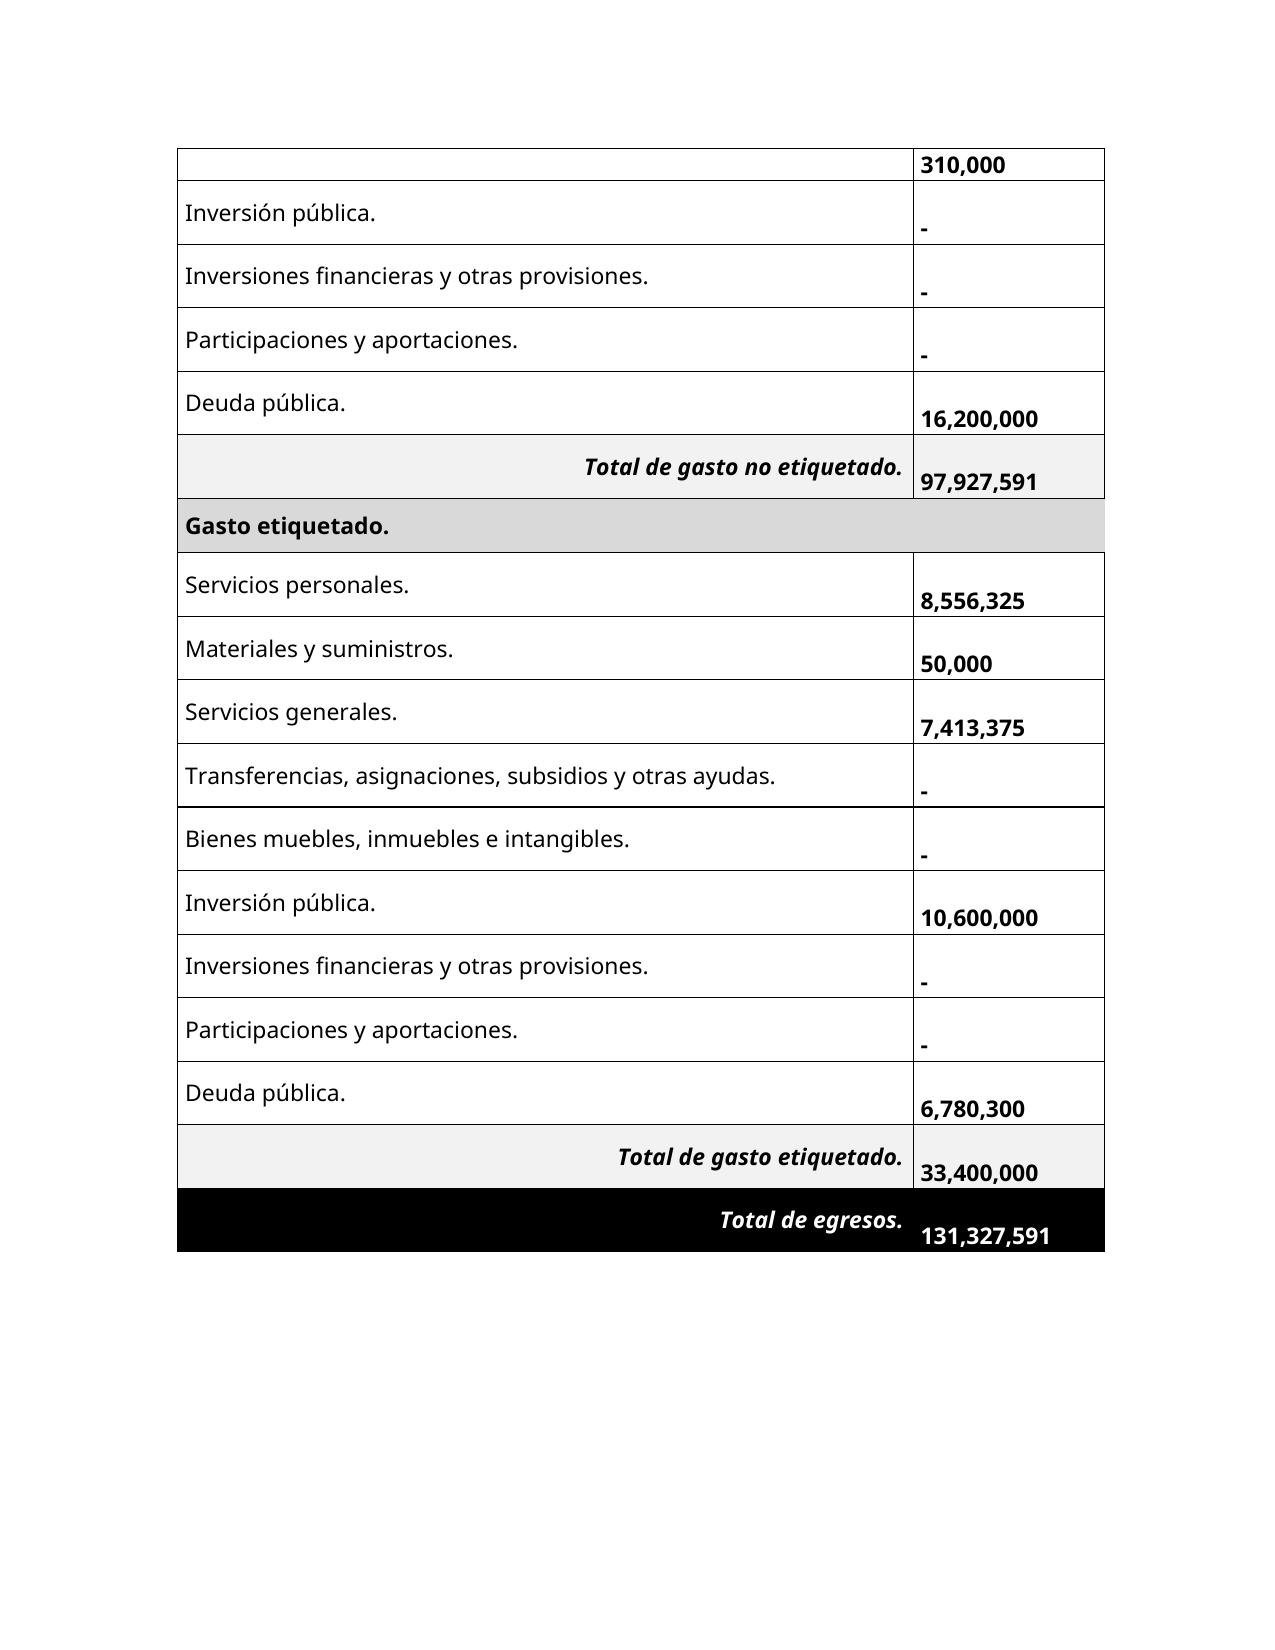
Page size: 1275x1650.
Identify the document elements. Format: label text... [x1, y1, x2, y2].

table_cell - [914, 308, 1104, 371]
table_cell 310,000 [914, 149, 1104, 180]
table_cell Total de gasto no etiquetado. [178, 435, 913, 498]
table_cell Total de gasto etiquetado. [178, 1125, 913, 1188]
table_cell - [914, 245, 1104, 307]
table_cell Inversión pública. [178, 871, 913, 933]
table_cell Gasto etiquetado. [178, 499, 913, 552]
table_cell Inversiones financieras y otras provisiones. [178, 935, 913, 997]
table_cell Servicios generales. [178, 680, 913, 743]
table_cell Materiales y suministros. [178, 617, 913, 679]
table_cell 97,927,591 [914, 435, 1104, 498]
table_cell 8,556,325 [914, 553, 1104, 616]
table_cell - [914, 181, 1104, 243]
table_cell - [914, 998, 1104, 1061]
table_cell Deuda pública. [178, 372, 913, 434]
table_cell 10,600,000 [914, 871, 1104, 933]
table_cell Participaciones y aportaciones. [178, 998, 913, 1061]
table_cell Participaciones y aportaciones. [178, 308, 913, 371]
table_cell Bienes muebles, inmuebles e intangibles. [178, 808, 913, 870]
table_cell Deuda pública. [178, 1062, 913, 1124]
table_cell 7,413,375 [914, 680, 1104, 743]
table_cell Inversiones financieras y otras provisiones. [178, 245, 913, 307]
table_cell 16,200,000 [914, 372, 1104, 434]
table_cell 6,780,300 [914, 1062, 1104, 1124]
table_cell - [914, 744, 1104, 806]
table_cell [913, 499, 1105, 552]
table_cell 33,400,000 [914, 1125, 1104, 1188]
table_cell Inversión pública. [178, 181, 913, 243]
table_cell 50,000 [914, 617, 1104, 679]
table_cell - [914, 808, 1104, 870]
table_cell Total de egresos. [178, 1189, 913, 1251]
table_cell Servicios personales. [178, 553, 913, 616]
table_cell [178, 149, 913, 180]
table_cell Transferencias, asignaciones, subsidios y otras ayudas. [178, 744, 913, 806]
table_cell - [914, 935, 1104, 997]
table_cell 131,327,591 [914, 1189, 1104, 1251]
